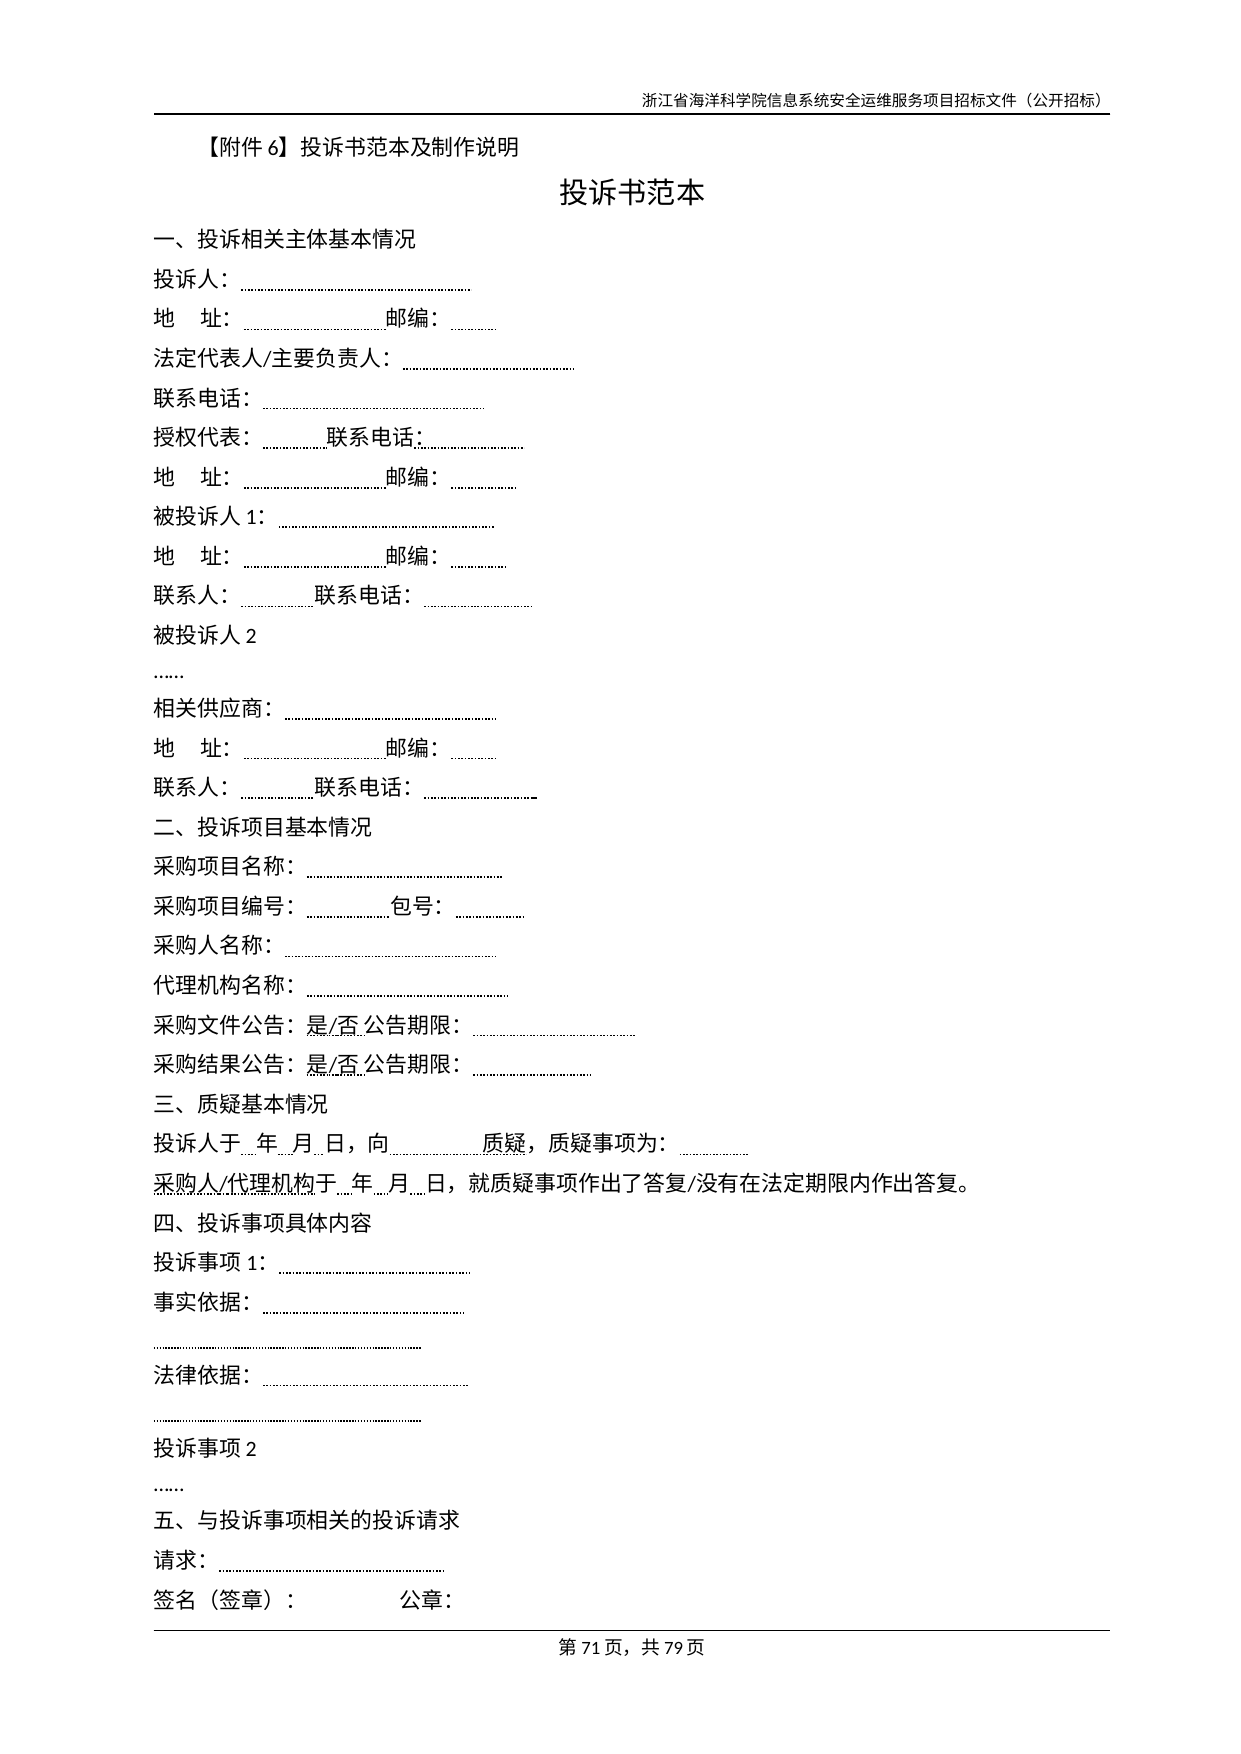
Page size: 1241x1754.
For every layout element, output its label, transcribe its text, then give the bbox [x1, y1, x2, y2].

text 五、与投诉事项相关的投诉请求 [153, 1503, 1110, 1535]
text 代理机构名称： [153, 968, 1110, 1000]
text 二、投诉项目基本情况 [153, 810, 1110, 841]
text 签名（签章）： 公章： [153, 1583, 1110, 1614]
text 法律依据： [153, 1358, 1110, 1389]
text 投诉人： [153, 262, 1110, 293]
text 被投诉人1： [153, 499, 1110, 531]
text 采购人/代理机构于 年 月 日，就质疑事项作出了答复/没有在法定期限内作出答复。 [153, 1166, 1110, 1198]
text 联系人： 联系电话： [153, 770, 1110, 802]
text 法定代表人/主要负责人： [153, 341, 1110, 373]
text 采购人名称： [153, 928, 1110, 960]
text 三、质疑基本情况 [153, 1087, 1110, 1118]
text 投诉事项2 [153, 1431, 1110, 1462]
text 投诉人于 年 月 日，向 质疑，质疑事项为： [153, 1126, 1110, 1158]
text 联系电话： [153, 381, 1110, 412]
text 采购项目名称： [153, 849, 1110, 881]
subtitle 【附件6】投诉书范本及制作说明 [153, 130, 1110, 162]
text …… [153, 1470, 1110, 1497]
text 采购结果公告：是/否 公告期限： [153, 1047, 1110, 1079]
text 采购文件公告：是/否 公告期限： [153, 1008, 1110, 1039]
text 投诉书范本 [153, 169, 1110, 212]
text …… [153, 658, 1110, 684]
text 地 址： 邮编： [153, 731, 1110, 762]
text 被投诉人2 [153, 618, 1110, 650]
text 请求： [153, 1543, 1110, 1575]
text 相关供应商： [153, 691, 1110, 723]
text 地 址： 邮编： [153, 301, 1110, 333]
text 授权代表： 联系电话： [153, 420, 1110, 452]
text 一、投诉相关主体基本情况 [153, 222, 1110, 254]
text 地 址： 邮编： [153, 460, 1110, 491]
text 采购项目编号： 包号： [153, 889, 1110, 921]
text 投诉事项 1： [153, 1245, 1110, 1277]
text 事实依据： [153, 1285, 1110, 1316]
text 四、投诉事项具体内容 [153, 1206, 1110, 1237]
text 地 址： 邮编： [153, 539, 1110, 571]
text 联系人： 联系电话： [153, 578, 1110, 610]
